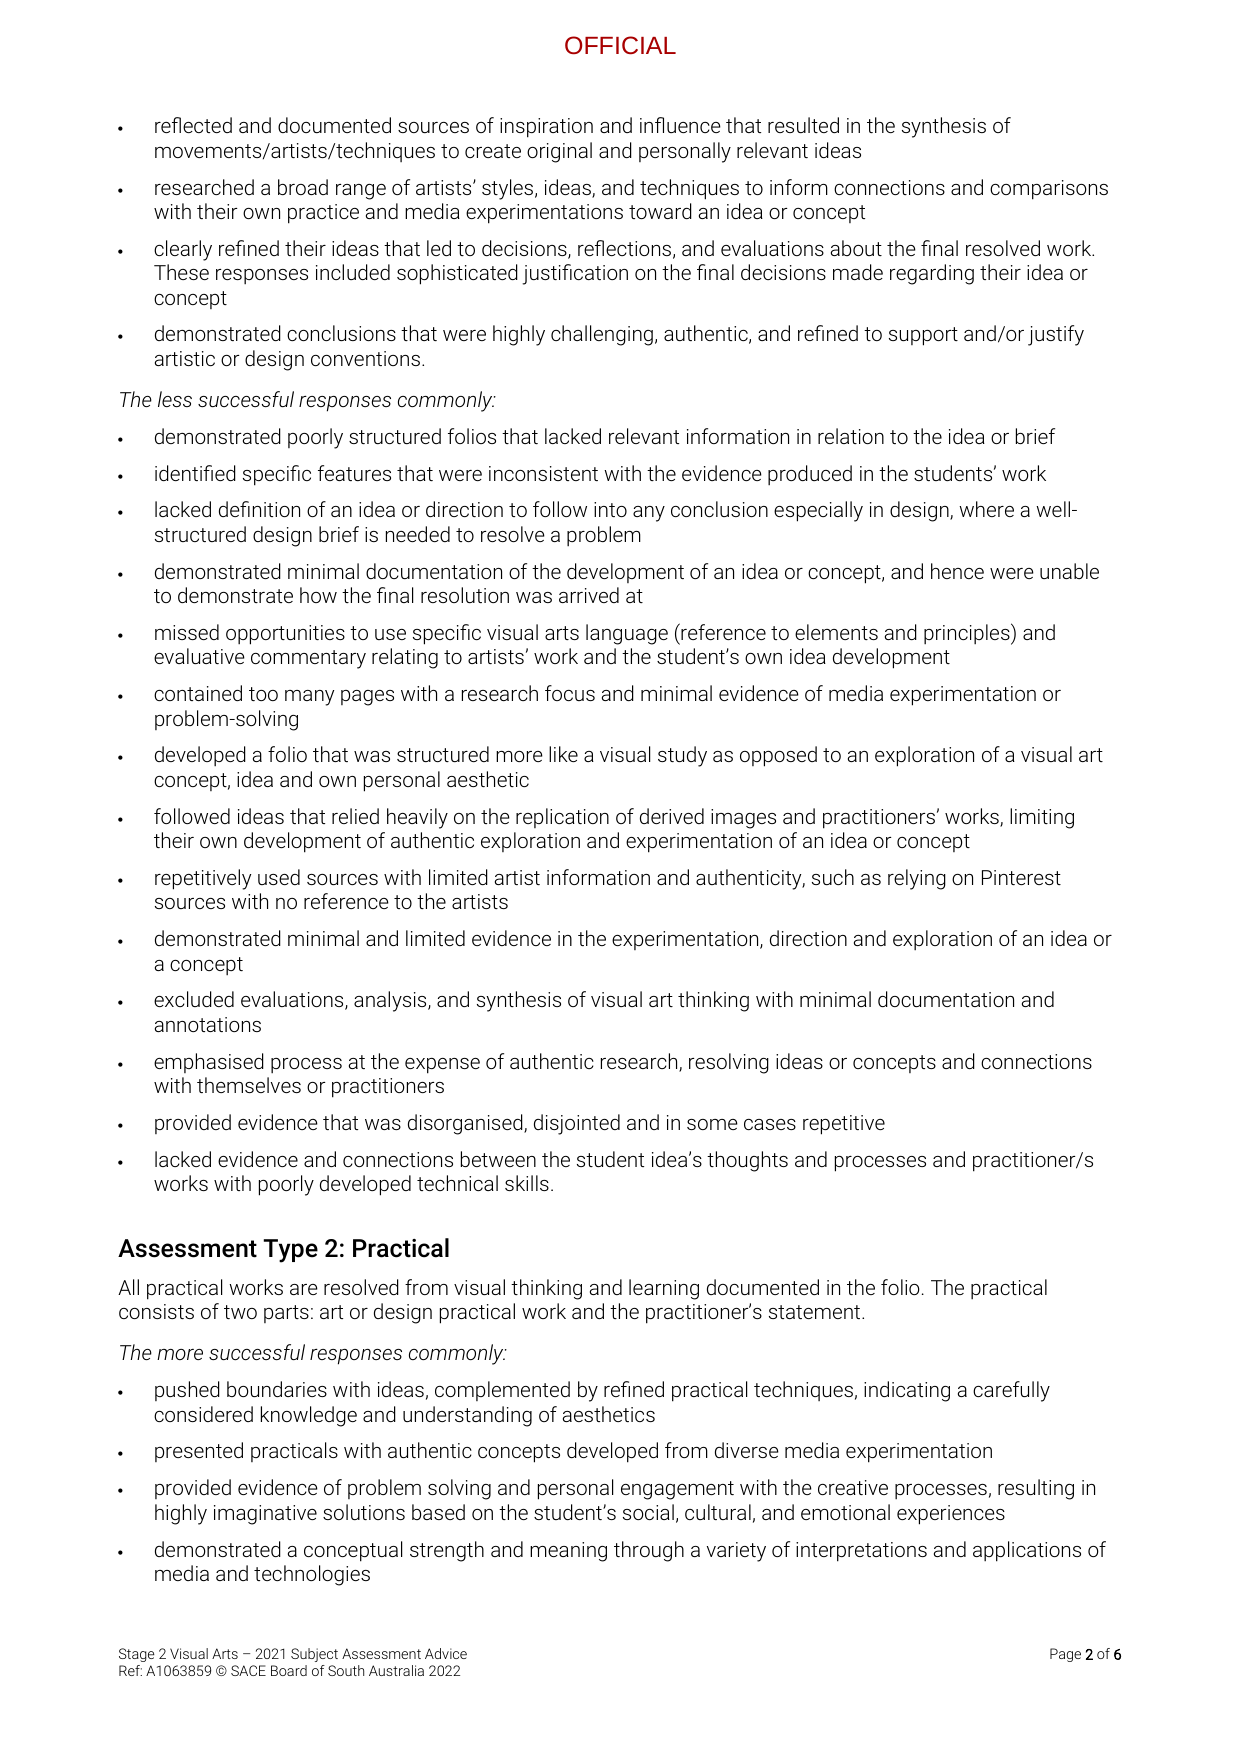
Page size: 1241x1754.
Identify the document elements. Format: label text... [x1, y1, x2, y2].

text demonstrated a conceptual strength and meaning through a variety of interpretations and applications of media and technologies [118, 1538, 1122, 1586]
text missed opportunities to use specific visual arts language (reference to elements and principles) and evaluative commentary relating to artists’ work and the student’s own idea development [118, 621, 1122, 670]
text All practical works are resolved from visual thinking and learning documented in the folio. The practical consists of two parts: art or design practical work and the practitioner’s statement. [118, 1276, 1122, 1325]
text demonstrated minimal and limited evidence in the experimentation, direction and exploration of an idea or a concept [118, 927, 1122, 976]
text emphasised process at the expense of authentic research, resolving ideas or concepts and connections with themselves or practitioners [118, 1050, 1122, 1098]
text The more successful responses commonly: [118, 1341, 1122, 1366]
text provided evidence that was disorganised, disjointed and in some cases repetitive [118, 1111, 1122, 1135]
text demonstrated conclusions that were highly challenging, authentic, and refined to support and/or justify artistic or design conventions. [118, 322, 1122, 371]
text demonstrated poorly structured folios that lacked relevant information in relation to the idea or brief [118, 425, 1122, 449]
text repetitively used sources with limited artist information and authenticity, such as relying on Pinterest sources with no reference to the artists [118, 866, 1122, 915]
text lacked evidence and connections between the student idea’s thoughts and processes and practitioner/s works with poorly developed technical skills. [118, 1148, 1122, 1197]
text researched a broad range of artists’ styles, ideas, and techniques to inform connections and comparisons with their own practice and media experimentations toward an idea or concept [118, 176, 1122, 224]
text lacked definition of an idea or direction to follow into any conclusion especially in design, where a well-structured design brief is needed to resolve a problem [118, 498, 1122, 547]
text The less successful responses commonly: [118, 388, 1122, 412]
text demonstrated minimal documentation of the development of an idea or concept, and hence were unable to demonstrate how the final resolution was arrived at [118, 560, 1122, 608]
subtitle Assessment Type 2: Practical [118, 1234, 1122, 1263]
text followed ideas that relied heavily on the replication of derived images and practitioners’ works, limiting their own development of authentic exploration and experimentation of an idea or concept [118, 805, 1122, 853]
text clearly refined their ideas that led to decisions, reflections, and evaluations about the final resolved work. These responses included sophisticated justification on the final decisions made regarding their idea or concept [118, 237, 1122, 310]
text pushed boundaries with ideas, complemented by refined practical techniques, indicating a carefully considered knowledge and understanding of aesthetics [118, 1378, 1122, 1427]
text reflected and documented sources of inspiration and influence that resulted in the synthesis of movements/artists/techniques to create original and personally relevant ideas [118, 114, 1122, 163]
text presented practicals with authentic concepts developed from diverse media experimentation [118, 1439, 1122, 1464]
text contained too many pages with a research focus and minimal evidence of media experimentation or problem-solving [118, 682, 1122, 731]
text developed a folio that was structured more like a visual study as opposed to an exploration of a visual art concept, idea and own personal aesthetic [118, 743, 1122, 792]
text identified specific features that were inconsistent with the evidence produced in the students’ work [118, 462, 1122, 486]
text excluded evaluations, analysis, and synthesis of visual art thinking with minimal documentation and annotations [118, 988, 1122, 1037]
text provided evidence of problem solving and personal engagement with the creative processes, resulting in highly imaginative solutions based on the student’s social, cultural, and emotional experiences [118, 1476, 1122, 1525]
